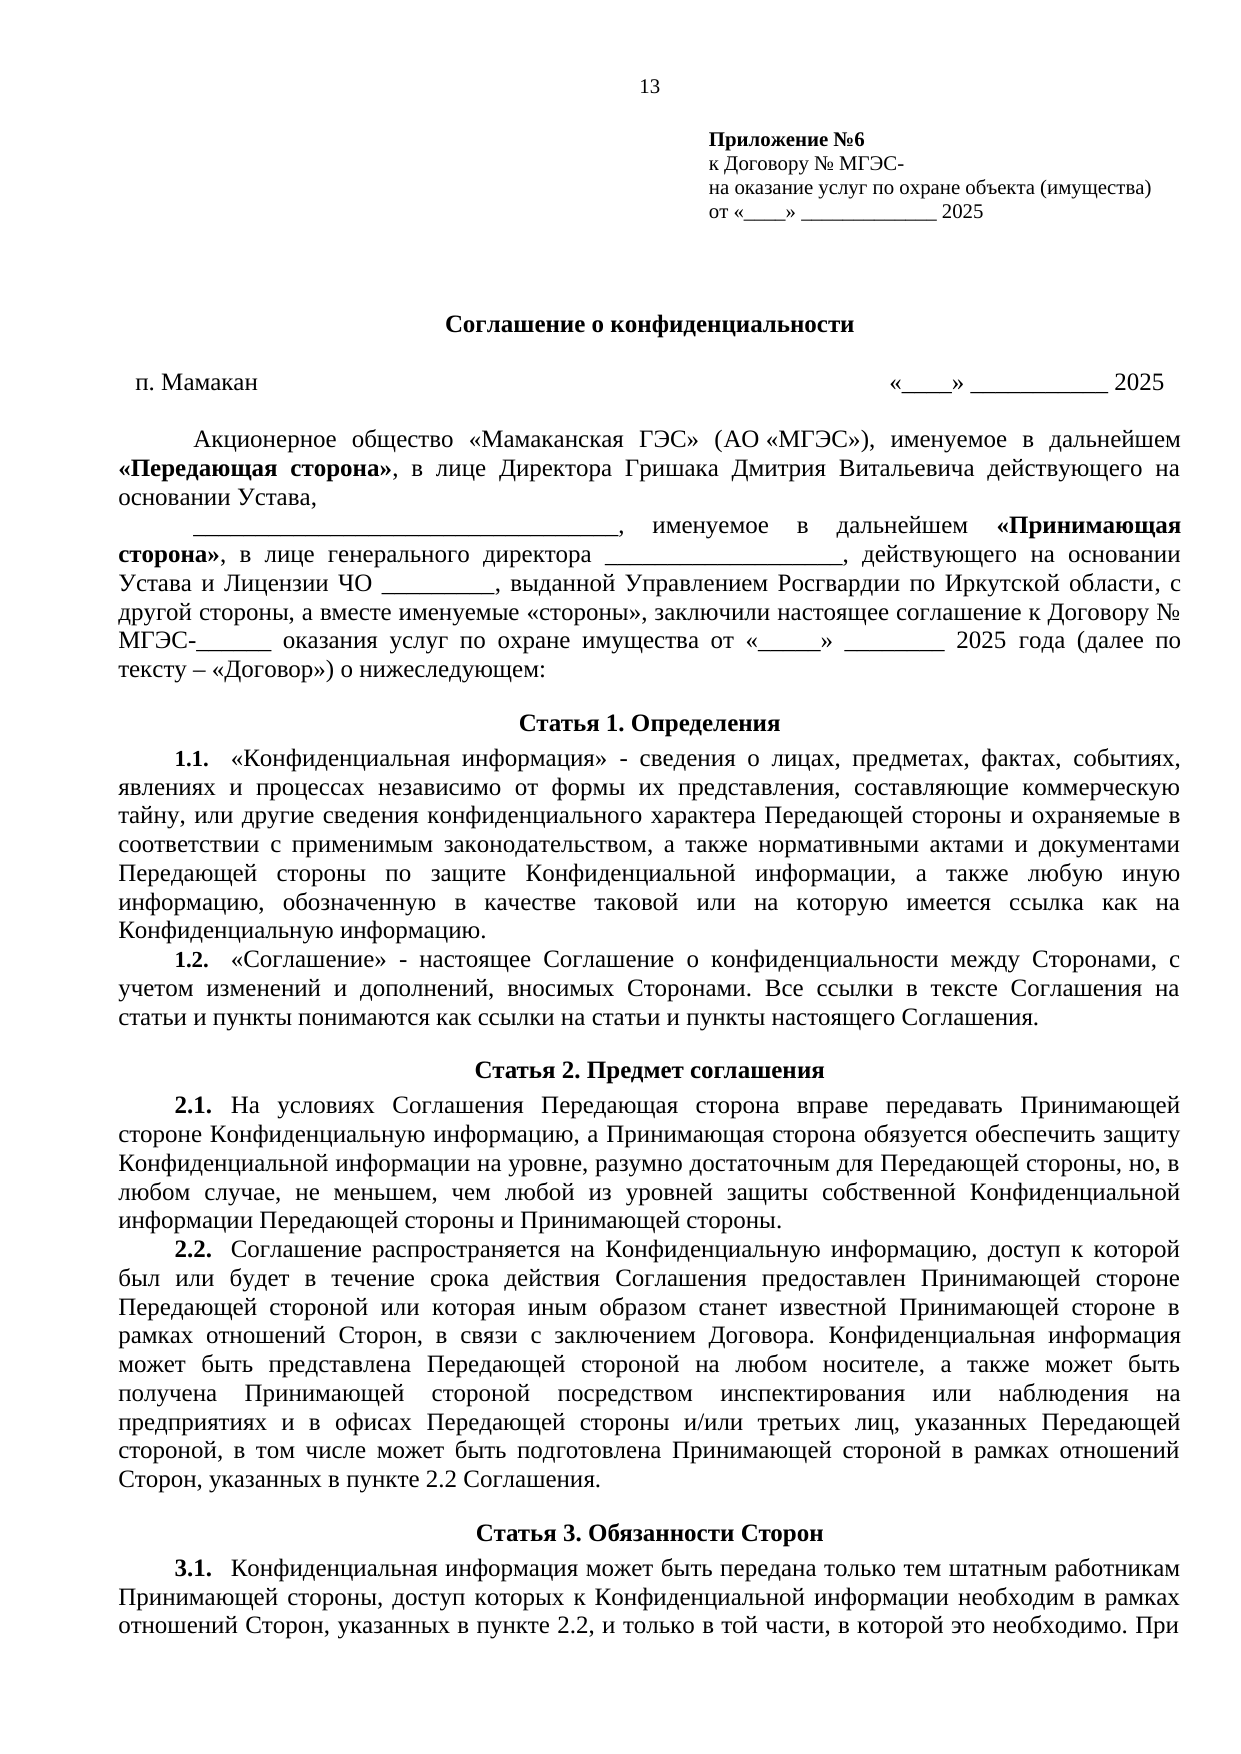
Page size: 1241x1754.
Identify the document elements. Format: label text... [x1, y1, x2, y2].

text Акционерное общество «Мамаканская ГЭС» (АО «МГЭС»), именуемое в дальнейшем «Передающая сторона», в лице Директора Гришака Дмитрия Витальевича действующего на основании Устава, [118, 424, 1181, 510]
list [118, 1553, 1181, 1639]
text Приложение №6 [709, 127, 1181, 151]
list Соглашение распространяется на Конфиденциальную информацию, доступ к которой был или будет в течение срока действия Соглашения предоставлен Принимающей стороне Передающей стороной или которая иным образом станет известной Принимающей стороне в рамках отношений Сторон, в связи с заключением Договора. Конфиденциальная информация может быть представлена Передающей стороной на любом носителе, а также может быть получена Принимающей стороной посредством инспектирования или наблюдения на предприятиях и в офисах Передающей стороны и/или третьих лиц, указанных Передающей стороной, в том числе может быть подготовлена Принимающей стороной в рамках отношений Сторон, указанных в пункте 2.2 Соглашения. [118, 1234, 1181, 1493]
text на оказание услуг по охране объекта (имущества) [709, 175, 1181, 199]
subtitle Статья 3. Обязанности Сторон [118, 1518, 1181, 1547]
text Соглашение о конфиденциальности [118, 309, 1181, 338]
text от «____» _____________ 2025 [709, 199, 1181, 223]
text п. Мамакан «____» ___________ 2025 [118, 367, 1181, 395]
list «Соглашение» - настоящее Соглашение о конфиденциальности между Сторонами, с учетом изменений и дополнений, вносимых Сторонами. Все ссылки в тексте Соглашения на статьи и пункты понимаются как ссылки на статьи и пункты настоящего Соглашения. [118, 944, 1181, 1030]
text __________________________________, именуемое в дальнейшем «Принимающая сторона», в лице генерального директора ___________________, действующего на основании Устава и Лицензии ЧО _________, выданной Управлением Росгвардии по Иркутской области, с другой стороны, а вместе именуемые «стороны», заключили настоящее соглашение к Договору № МГЭС-______ оказания услуг по охране имущества от «_____» ________ 2025 года (далее по тексту – «Договор») о нижеследующем: [118, 510, 1181, 683]
subtitle Статья 1. Определения [118, 708, 1181, 737]
list «Конфиденциальная информация» - сведения о лицах, предметах, фактах, событиях, явлениях и процессах независимо от формы их представления, составляющие коммерческую тайну, или другие сведения конфиденциального характера Передающей стороны и охраняемые в соответствии с применимым законодательством, а также нормативными актами и документами Передающей стороны по защите Конфиденциальной информации, а также любую иную информацию, обозначенную в качестве таковой или на которую имеется ссылка как на Конфиденциальную информацию. [118, 743, 1181, 944]
list На условиях Соглашения Передающая сторона вправе передавать Принимающей стороне Конфиденциальную информацию, а Принимающая сторона обязуется обеспечить защиту Конфиденциальной информации на уровне, разумно достаточным для Передающей стороны, но, в любом случае, не меньшем, чем любой из уровней защиты собственной Конфиденциальной информации Передающей стороны и Принимающей стороны. [118, 1090, 1181, 1234]
text к Договору № МГЭС- [709, 151, 1181, 175]
subtitle Статья 2. Предмет соглашения [118, 1055, 1181, 1084]
